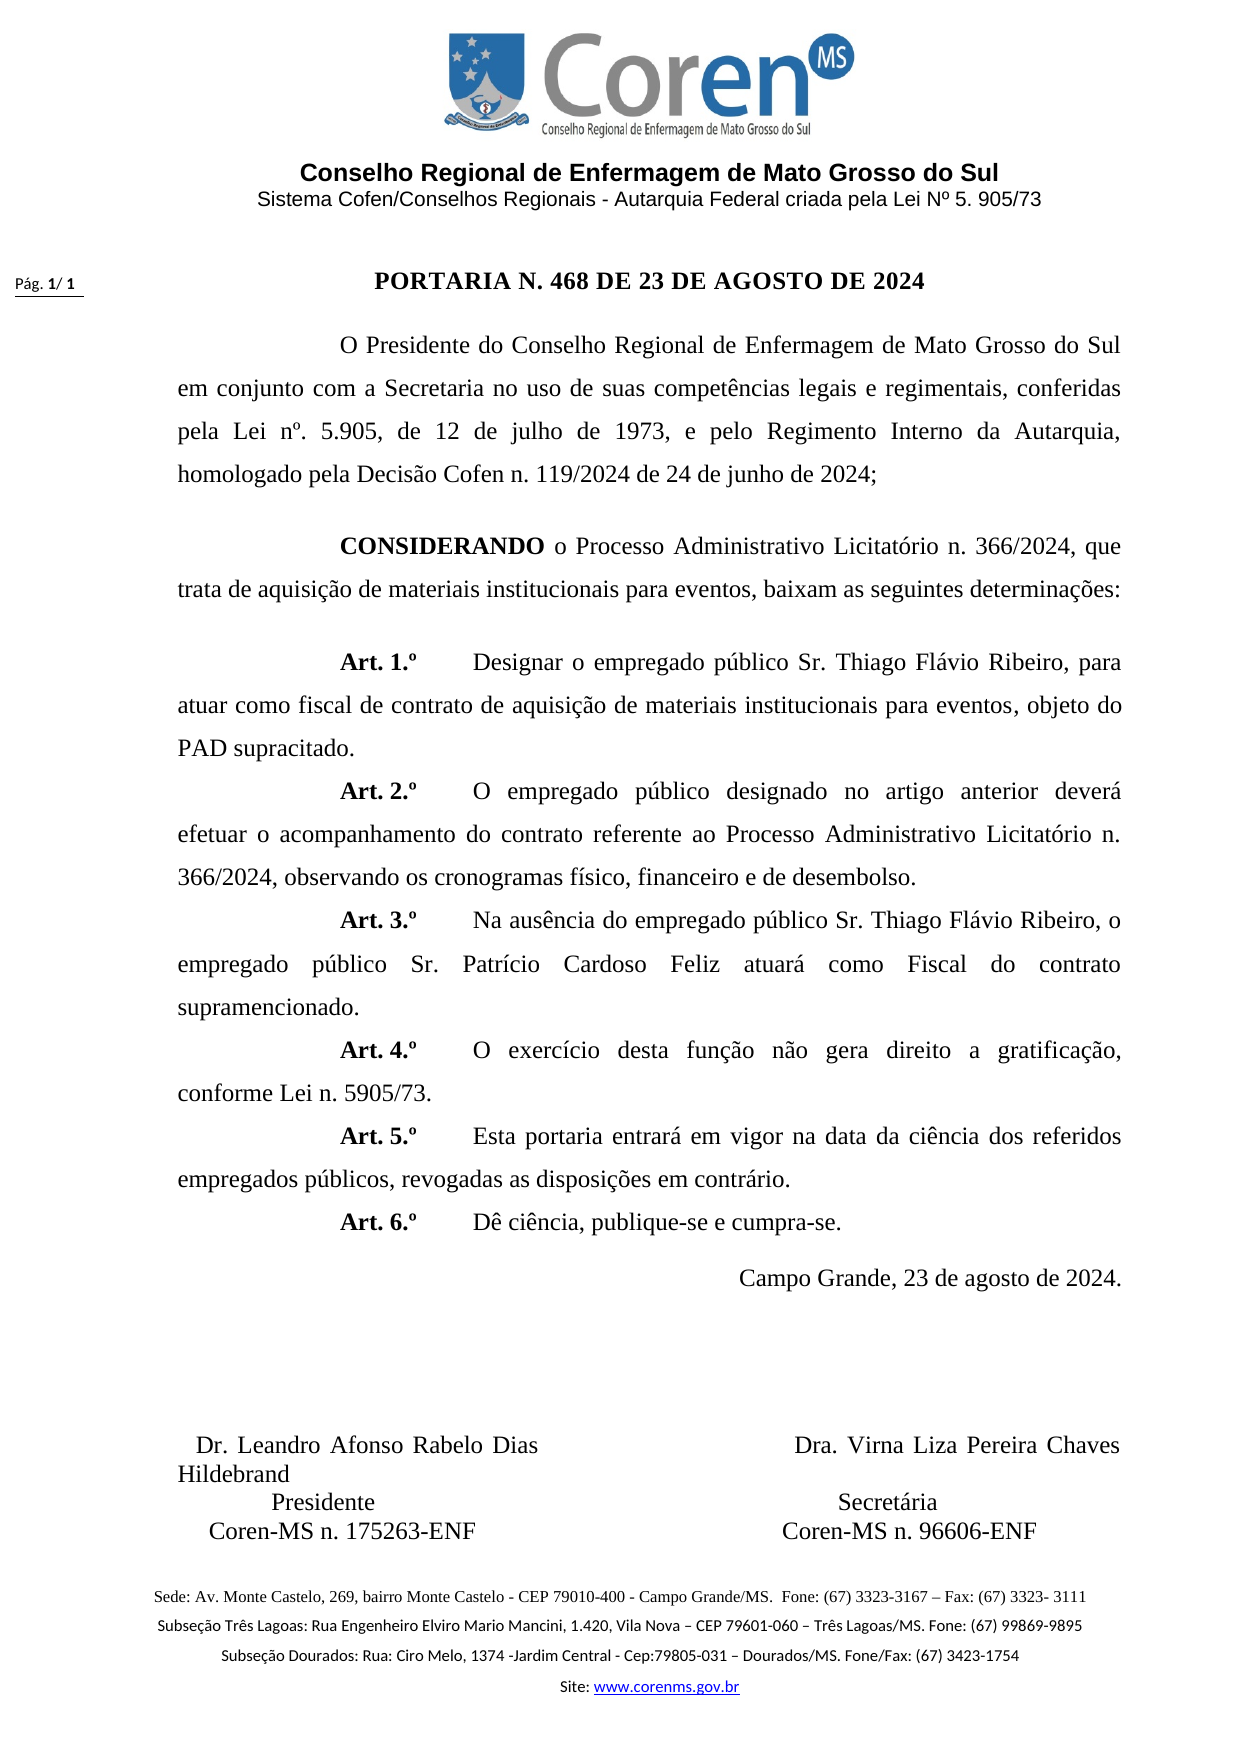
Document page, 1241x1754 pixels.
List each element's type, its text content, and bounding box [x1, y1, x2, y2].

list Designar o empregado público Sr. Thiago Flávio Ribeiro, para atuar como fiscal de contrato de aquisição de materiais institucionais para eventos, objeto do PAD supracitado. [177, 647, 1122, 762]
list Na ausência do empregado público Sr. Thiago Flávio Ribeiro, o empregado público Sr. Patrício Cardoso Feliz atuará como Fiscal do contrato supramencionado. [177, 906, 1122, 1021]
picture [442, 29, 857, 142]
list O exercício desta função não gera direito a gratificação, conforme Lei n. 5905/73. [177, 1035, 1122, 1107]
list Esta portaria entrará em vigor na data da ciência dos referidos empregados públicos, revogadas as disposições em contrário. [177, 1121, 1122, 1193]
text Dr. Leandro Afonso Rabelo Dias Dra. Virna Liza Pereira Chaves Hildebrand [177, 1430, 1122, 1487]
text Presidente Secretária [177, 1487, 1122, 1516]
list Dê ciência, publique-se e cumpra-se. [177, 1207, 1122, 1236]
list Campo Grande, 23 de agosto de 2024. [340, 1263, 1122, 1292]
text O Presidente do Conselho Regional de Enfermagem de Mato Grosso do Sul em conjunto com a Secretaria no uso de suas competências legais e regimentais, conferidas pela Lei nº. 5.905, de 12 de julho de 1973, e pelo Regimento Interno da Autarquia, homologado pela Decisão Cofen n. 119/2024 de 24 de junho de 2024; [177, 330, 1122, 488]
text CONSIDERANDO o Processo Administrativo Licitatório n. 366/2024, que trata de aquisição de materiais institucionais para eventos, baixam as seguintes determinações: [177, 531, 1122, 603]
text Coren-MS n. 175263-ENF Coren-MS n. 96606-ENF [177, 1516, 1122, 1545]
title Portaria n. 468 de 23 de agosto de 2024 [177, 266, 1122, 294]
list O empregado público designado no artigo anterior deverá efetuar o acompanhamento do contrato referente ao Processo Administrativo Licitatório n. 366/2024, observando os cronogramas físico, financeiro e de desembolso. [177, 776, 1122, 891]
